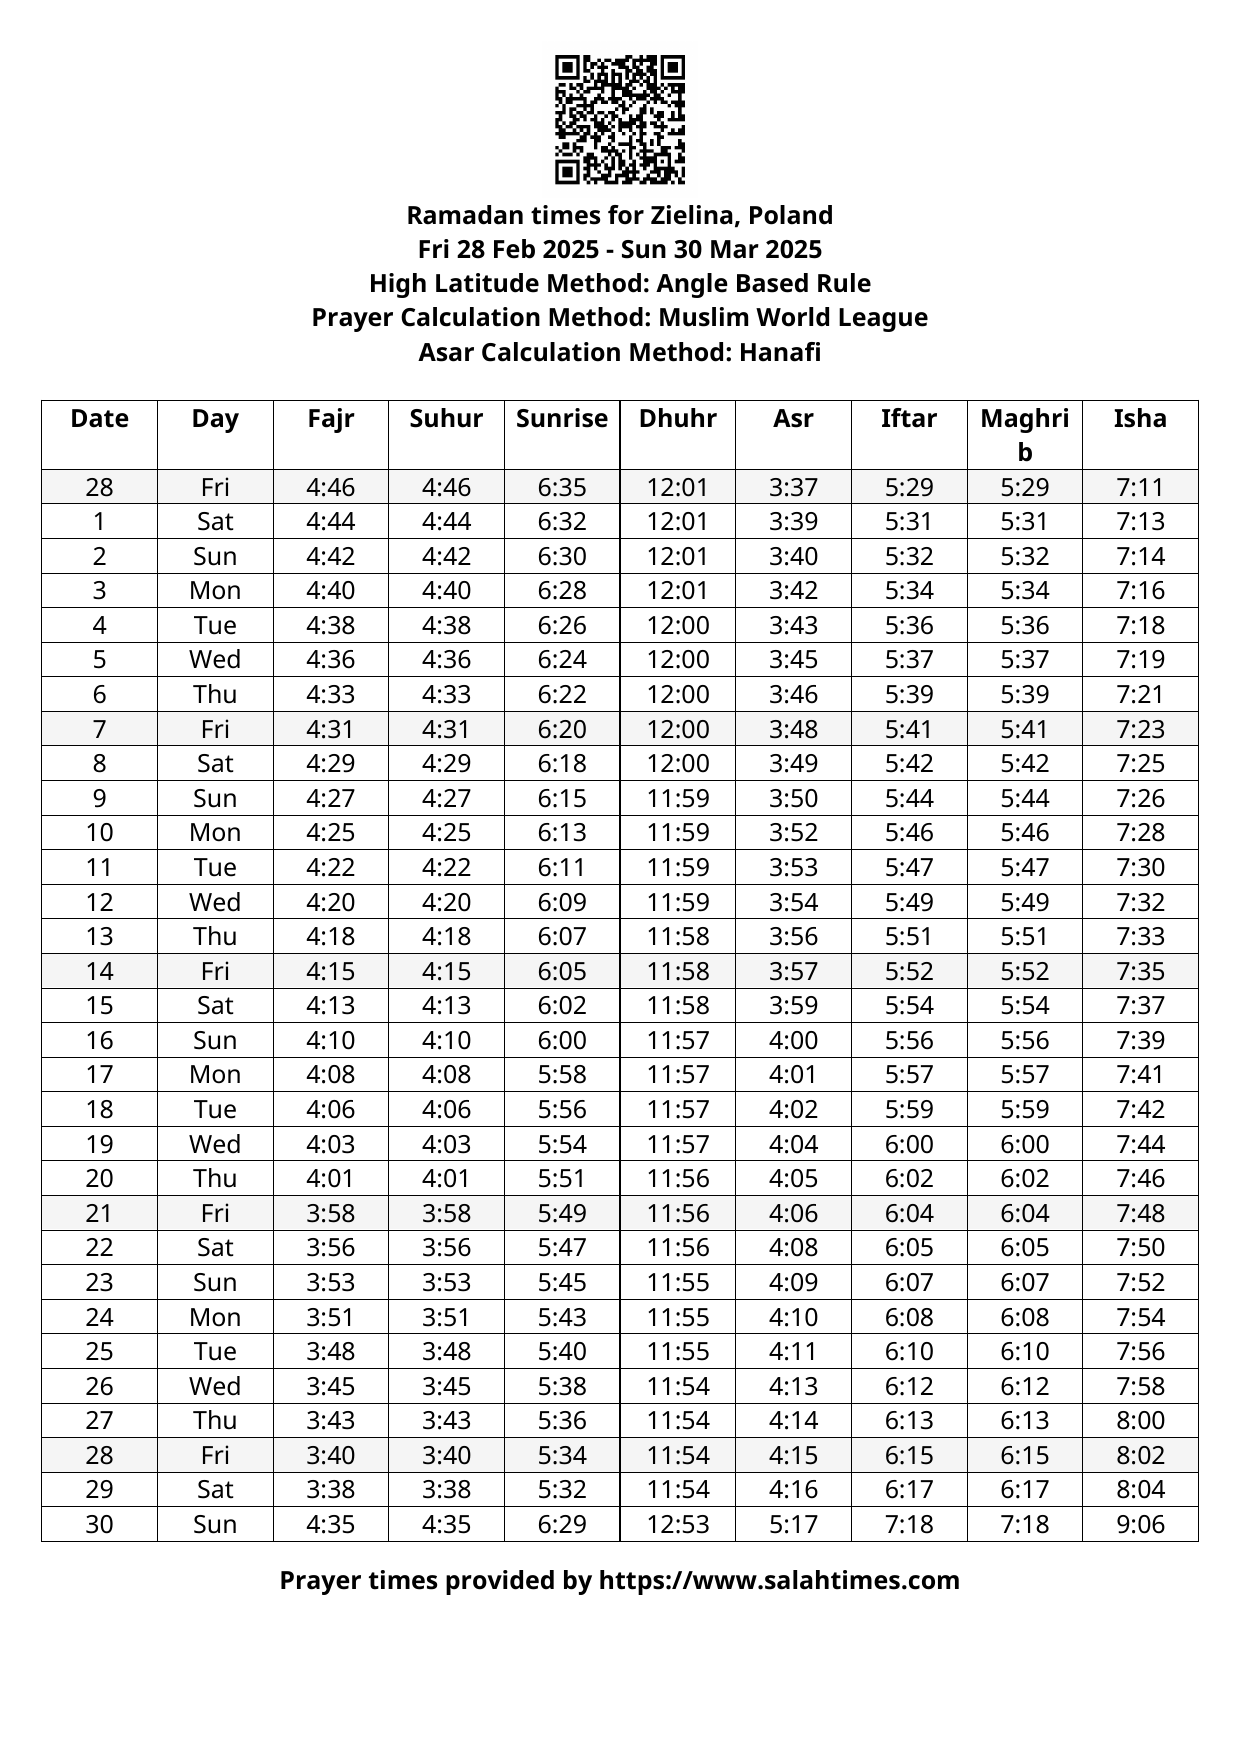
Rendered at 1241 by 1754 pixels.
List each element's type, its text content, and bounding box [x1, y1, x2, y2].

text Prayer Calculation Method: Muslim World League [42, 300, 1198, 334]
table_cell 5:49 [852, 885, 967, 918]
table_cell 7:48 [1083, 1196, 1198, 1229]
table_cell 3:56 [274, 1231, 388, 1264]
table_cell 6:07 [852, 1265, 967, 1299]
table_cell 5:59 [852, 1092, 967, 1126]
table_cell 3:48 [389, 1334, 504, 1368]
table_cell 7:32 [1083, 885, 1198, 918]
table_cell 5:51 [852, 919, 967, 953]
table_cell 4:13 [736, 1369, 851, 1402]
table_cell 4:27 [274, 781, 388, 814]
table_cell 3:58 [389, 1196, 504, 1229]
table_cell Tue [158, 1092, 273, 1126]
table_cell 4:08 [736, 1231, 851, 1264]
table_cell 4:09 [736, 1265, 851, 1299]
table_cell 12:00 [621, 712, 735, 745]
table_cell 5:58 [505, 1058, 619, 1091]
table_cell 4:08 [274, 1058, 388, 1091]
table_cell 5 [42, 643, 157, 676]
table_cell 3:59 [736, 989, 851, 1022]
table_cell 4:04 [736, 1127, 851, 1160]
table_cell Mon [158, 1300, 273, 1333]
table_cell 11:57 [621, 1127, 735, 1160]
table_cell 6:02 [968, 1161, 1082, 1195]
table_cell 6:13 [505, 816, 619, 849]
table_cell 6:35 [505, 470, 619, 503]
table_cell 3:53 [736, 850, 851, 884]
table_cell 3:48 [736, 712, 851, 745]
table_cell Sun [158, 1265, 273, 1299]
table_cell 6:07 [505, 919, 619, 953]
table_cell 19 [42, 1127, 157, 1160]
table_cell 6:26 [505, 608, 619, 642]
table_cell 6:29 [505, 1507, 619, 1541]
table_cell 7:18 [1083, 608, 1198, 642]
table_cell 6:13 [968, 1404, 1082, 1437]
table_cell 5:49 [968, 885, 1082, 918]
table_cell 3:52 [736, 816, 851, 849]
table_cell 4:06 [389, 1092, 504, 1126]
table_cell 7:42 [1083, 1092, 1198, 1126]
table_cell 7:23 [1083, 712, 1198, 745]
table_cell 8 [42, 746, 157, 780]
table_cell 3:38 [389, 1473, 504, 1506]
table_cell 4:29 [274, 746, 388, 780]
table_cell Sat [158, 989, 273, 1022]
table_cell 7:37 [1083, 989, 1198, 1022]
table_cell Sun [158, 1023, 273, 1057]
table_cell 7:21 [1083, 677, 1198, 711]
table_cell 20 [42, 1161, 157, 1195]
table_cell 5:59 [968, 1092, 1082, 1126]
table_cell 5:56 [852, 1023, 967, 1057]
table_cell 4:08 [389, 1058, 504, 1091]
table_cell 4:31 [274, 712, 388, 745]
table_cell 4:06 [736, 1196, 851, 1229]
table_cell 6:30 [505, 539, 619, 572]
table_cell Thu [158, 1404, 273, 1437]
table_cell 5:51 [968, 919, 1082, 953]
table_cell 4:10 [736, 1300, 851, 1333]
table_cell 5:54 [968, 989, 1082, 1022]
table_cell 6:04 [968, 1196, 1082, 1229]
table_cell 5:32 [505, 1473, 619, 1506]
table_cell 6:00 [852, 1127, 967, 1160]
table_cell 7:39 [1083, 1023, 1198, 1057]
table_cell 5:17 [736, 1507, 851, 1541]
table_cell 24 [42, 1300, 157, 1333]
table_cell 5:47 [852, 850, 967, 884]
table_cell 6:12 [968, 1369, 1082, 1402]
table_cell 5:32 [852, 539, 967, 572]
table_cell 7:54 [1083, 1300, 1198, 1333]
table_header Isha [1083, 401, 1198, 469]
table_cell 11:57 [621, 1058, 735, 1091]
table_cell 6:17 [968, 1473, 1082, 1506]
table_cell 4:14 [736, 1404, 851, 1437]
table_cell Mon [158, 816, 273, 849]
table_cell 3:51 [274, 1300, 388, 1333]
table_cell 11:58 [621, 954, 735, 987]
table_cell 11:58 [621, 919, 735, 953]
table_cell 5:46 [968, 816, 1082, 849]
table_cell Thu [158, 677, 273, 711]
table_cell 5:47 [968, 850, 1082, 884]
table_cell 5:44 [852, 781, 967, 814]
table_cell 27 [42, 1404, 157, 1437]
table_cell 4:01 [274, 1161, 388, 1195]
table_cell 4:00 [736, 1023, 851, 1057]
table_cell 4:29 [389, 746, 504, 780]
table_cell 5:41 [968, 712, 1082, 745]
table_cell Sat [158, 1473, 273, 1506]
text Ramadan times for Zielina, Poland [42, 198, 1198, 232]
table_cell 4:13 [274, 989, 388, 1022]
table_cell 5:34 [968, 574, 1082, 607]
table_cell 11:57 [621, 1023, 735, 1057]
table_cell 6:15 [968, 1438, 1082, 1472]
table_cell Wed [158, 885, 273, 918]
table_cell 5:36 [852, 608, 967, 642]
table_cell 5:45 [505, 1265, 619, 1299]
table_cell 4:38 [274, 608, 388, 642]
table_cell 28 [42, 470, 157, 503]
table_cell 7:14 [1083, 539, 1198, 572]
table_cell 7:11 [1083, 470, 1198, 503]
table_cell 5:52 [968, 954, 1082, 987]
table_cell 5:32 [968, 539, 1082, 572]
table_cell 3:38 [274, 1473, 388, 1506]
table_cell 12:00 [621, 746, 735, 780]
table_cell 3:56 [389, 1231, 504, 1264]
table_cell 6:12 [852, 1369, 967, 1402]
table_cell 4:10 [389, 1023, 504, 1057]
table_cell 30 [42, 1507, 157, 1541]
table_cell 7:56 [1083, 1334, 1198, 1368]
table_cell 3:43 [389, 1404, 504, 1437]
table_cell 4:22 [389, 850, 504, 884]
table_cell 3:40 [389, 1438, 504, 1472]
table_cell 5:43 [505, 1300, 619, 1333]
table_cell Tue [158, 850, 273, 884]
table_header Fajr [274, 401, 388, 469]
table_cell Thu [158, 919, 273, 953]
table_cell 3:40 [274, 1438, 388, 1472]
table_cell 6:17 [852, 1473, 967, 1506]
table_cell 11:56 [621, 1196, 735, 1229]
table_cell 4:44 [389, 504, 504, 538]
table_cell 12:00 [621, 608, 735, 642]
table_cell 11:59 [621, 816, 735, 849]
table_cell 11:54 [621, 1369, 735, 1402]
table_cell 5:46 [852, 816, 967, 849]
table_cell 6:08 [968, 1300, 1082, 1333]
table_cell 5:39 [968, 677, 1082, 711]
table_cell 3:54 [736, 885, 851, 918]
table_cell 11 [42, 850, 157, 884]
table_cell 3:45 [736, 643, 851, 676]
table_cell 3:49 [736, 746, 851, 780]
table_cell 11:56 [621, 1161, 735, 1195]
table_cell 8:00 [1083, 1404, 1198, 1437]
table_cell 3:39 [736, 504, 851, 538]
table_header Asr [736, 401, 851, 469]
table_cell Sat [158, 504, 273, 538]
table_cell 6:02 [505, 989, 619, 1022]
table_cell 11:54 [621, 1473, 735, 1506]
table_cell 18 [42, 1092, 157, 1126]
table_cell 3:43 [274, 1404, 388, 1437]
table_cell 3:45 [389, 1369, 504, 1402]
table_cell 4:06 [274, 1092, 388, 1126]
table_cell 4:35 [389, 1507, 504, 1541]
table_cell 6:18 [505, 746, 619, 780]
table_cell 4:15 [274, 954, 388, 987]
table_cell 4:15 [389, 954, 504, 987]
table_cell 7:58 [1083, 1369, 1198, 1402]
table_cell 4:18 [389, 919, 504, 953]
table_cell 6:32 [505, 504, 619, 538]
table_cell 4:42 [274, 539, 388, 572]
table_cell 2 [42, 539, 157, 572]
table_cell 11:54 [621, 1438, 735, 1472]
table_cell 7:50 [1083, 1231, 1198, 1264]
table_cell 4:22 [274, 850, 388, 884]
table_cell Sun [158, 1507, 273, 1541]
table_cell 28 [42, 1438, 157, 1472]
table_cell 3:53 [389, 1265, 504, 1299]
table_cell 14 [42, 954, 157, 987]
table_cell Wed [158, 1369, 273, 1402]
table_cell 3:56 [736, 919, 851, 953]
table_cell 6:15 [852, 1438, 967, 1472]
table_cell 5:47 [505, 1231, 619, 1264]
table_cell 7:13 [1083, 504, 1198, 538]
table_cell 3:43 [736, 608, 851, 642]
table_cell 12:01 [621, 539, 735, 572]
table_cell 12:01 [621, 574, 735, 607]
table_cell 3:42 [736, 574, 851, 607]
table_cell 3:48 [274, 1334, 388, 1368]
table_cell 5:38 [505, 1369, 619, 1402]
table_cell 7:52 [1083, 1265, 1198, 1299]
table_cell 6:08 [852, 1300, 967, 1333]
table_cell 7:19 [1083, 643, 1198, 676]
table_header Dhuhr [621, 401, 735, 469]
table_cell 4:25 [274, 816, 388, 849]
table_cell 5:56 [505, 1092, 619, 1126]
table_cell 4:46 [274, 470, 388, 503]
table_cell 6:28 [505, 574, 619, 607]
table_cell 5:41 [852, 712, 967, 745]
table_cell 6:04 [852, 1196, 967, 1229]
picture [542, 41, 699, 198]
table_cell 4:38 [389, 608, 504, 642]
table_header Sunrise [505, 401, 619, 469]
table_cell 11:59 [621, 850, 735, 884]
table_cell Wed [158, 1127, 273, 1160]
table_cell Fri [158, 954, 273, 987]
text High Latitude Method: Angle Based Rule [42, 266, 1198, 300]
table_cell 4:02 [736, 1092, 851, 1126]
table_cell 5:44 [968, 781, 1082, 814]
table_cell Mon [158, 574, 273, 607]
table_cell 5:29 [968, 470, 1082, 503]
table_cell 4:05 [736, 1161, 851, 1195]
table_cell 6:13 [852, 1404, 967, 1437]
table_cell 6:20 [505, 712, 619, 745]
table_cell 4:10 [274, 1023, 388, 1057]
table_cell 4:11 [736, 1334, 851, 1368]
table_cell 5:49 [505, 1196, 619, 1229]
table_cell 5:36 [505, 1404, 619, 1437]
table_cell 4:01 [736, 1058, 851, 1091]
table_cell Mon [158, 1058, 273, 1091]
table_cell Fri [158, 712, 273, 745]
table_cell 11:57 [621, 1092, 735, 1126]
table_cell 6 [42, 677, 157, 711]
table_cell 4:03 [274, 1127, 388, 1160]
table_cell 9:06 [1083, 1507, 1198, 1541]
table_cell 7:16 [1083, 574, 1198, 607]
table_cell 12 [42, 885, 157, 918]
table_cell 8:02 [1083, 1438, 1198, 1472]
table_cell 4:44 [274, 504, 388, 538]
table_cell 13 [42, 919, 157, 953]
table_cell 7:28 [1083, 816, 1198, 849]
table_cell 4:01 [389, 1161, 504, 1195]
table_cell 11:55 [621, 1300, 735, 1333]
table_cell 25 [42, 1334, 157, 1368]
table_cell 17 [42, 1058, 157, 1091]
table_cell 5:57 [852, 1058, 967, 1091]
table_cell 21 [42, 1196, 157, 1229]
table_header Date [42, 401, 157, 469]
table_cell 3:53 [274, 1265, 388, 1299]
table_cell 11:59 [621, 885, 735, 918]
table_cell 1 [42, 504, 157, 538]
table_cell 4:36 [274, 643, 388, 676]
table_cell 12:01 [621, 470, 735, 503]
table_cell 4:15 [736, 1438, 851, 1472]
table_cell 5:36 [968, 608, 1082, 642]
table_cell 7:25 [1083, 746, 1198, 780]
table_cell 3:50 [736, 781, 851, 814]
table_cell 12:00 [621, 677, 735, 711]
table_cell 11:56 [621, 1231, 735, 1264]
table_cell 5:51 [505, 1161, 619, 1195]
table_cell 11:55 [621, 1334, 735, 1368]
table_cell 5:29 [852, 470, 967, 503]
table_cell 3:45 [274, 1369, 388, 1402]
table_cell 7:18 [852, 1507, 967, 1541]
table_cell 4:31 [389, 712, 504, 745]
table_cell 12:53 [621, 1507, 735, 1541]
table_cell 6:02 [852, 1161, 967, 1195]
table_cell 5:34 [852, 574, 967, 607]
table_cell 6:24 [505, 643, 619, 676]
table_cell 5:52 [852, 954, 967, 987]
table_cell 5:39 [852, 677, 967, 711]
table_cell 6:07 [968, 1265, 1082, 1299]
table_header Suhur [389, 401, 504, 469]
table_cell Sat [158, 1231, 273, 1264]
table_cell 5:31 [968, 504, 1082, 538]
table_cell 4:27 [389, 781, 504, 814]
table_cell 11:58 [621, 989, 735, 1022]
table_cell 4:42 [389, 539, 504, 572]
table_cell 7:33 [1083, 919, 1198, 953]
table_cell Thu [158, 1161, 273, 1195]
table_cell 5:56 [968, 1023, 1082, 1057]
table_cell 6:10 [852, 1334, 967, 1368]
table_cell Sun [158, 781, 273, 814]
table_cell 5:54 [505, 1127, 619, 1160]
table_cell 7:30 [1083, 850, 1198, 884]
table_cell 12:01 [621, 504, 735, 538]
table_cell 4:20 [274, 885, 388, 918]
table_cell 6:00 [968, 1127, 1082, 1160]
table_cell 7:35 [1083, 954, 1198, 987]
table_cell 5:42 [852, 746, 967, 780]
table_header Maghrib [968, 401, 1082, 469]
table_cell 5:37 [852, 643, 967, 676]
text Asar Calculation Method: Hanafi [42, 334, 1198, 368]
table_cell Fri [158, 470, 273, 503]
table_cell 7:41 [1083, 1058, 1198, 1091]
table_header Day [158, 401, 273, 469]
table_cell 6:05 [505, 954, 619, 987]
table_cell 6:05 [852, 1231, 967, 1264]
table_cell 23 [42, 1265, 157, 1299]
table_cell 6:11 [505, 850, 619, 884]
table_cell 10 [42, 816, 157, 849]
table_cell 5:34 [505, 1438, 619, 1472]
table_cell 7:44 [1083, 1127, 1198, 1160]
table_cell 7:26 [1083, 781, 1198, 814]
table_cell 3:46 [736, 677, 851, 711]
table_cell 7 [42, 712, 157, 745]
table_cell 16 [42, 1023, 157, 1057]
table_cell 3:57 [736, 954, 851, 987]
table_cell 6:10 [968, 1334, 1082, 1368]
table_cell 4:13 [389, 989, 504, 1022]
table_cell 5:40 [505, 1334, 619, 1368]
table_cell Fri [158, 1438, 273, 1472]
table_cell 11:55 [621, 1265, 735, 1299]
table_cell 4:33 [389, 677, 504, 711]
table_cell 5:54 [852, 989, 967, 1022]
table_cell 4:36 [389, 643, 504, 676]
table_cell 9 [42, 781, 157, 814]
text Prayer times provided by https://www.salahtimes.com [42, 1563, 1198, 1597]
table_cell 6:15 [505, 781, 619, 814]
table_cell 4:46 [389, 470, 504, 503]
table_cell 4 [42, 608, 157, 642]
table_cell 6:00 [505, 1023, 619, 1057]
table_cell 3:40 [736, 539, 851, 572]
table_cell 6:09 [505, 885, 619, 918]
table_cell 5:42 [968, 746, 1082, 780]
table_cell 5:37 [968, 643, 1082, 676]
table_cell 11:54 [621, 1404, 735, 1437]
table_cell 4:18 [274, 919, 388, 953]
table_cell 6:05 [968, 1231, 1082, 1264]
table_cell Sun [158, 539, 273, 572]
table_cell 4:16 [736, 1473, 851, 1506]
table_cell 3:37 [736, 470, 851, 503]
table_cell 26 [42, 1369, 157, 1402]
table_cell 29 [42, 1473, 157, 1506]
table_cell 11:59 [621, 781, 735, 814]
table_cell 7:18 [968, 1507, 1082, 1541]
table_cell 3:58 [274, 1196, 388, 1229]
table_cell 6:22 [505, 677, 619, 711]
table_cell 4:40 [389, 574, 504, 607]
table_cell 4:35 [274, 1507, 388, 1541]
table_cell 12:00 [621, 643, 735, 676]
text Fri 28 Feb 2025 - Sun 30 Mar 2025 [42, 232, 1198, 266]
table_cell 4:20 [389, 885, 504, 918]
table_cell Tue [158, 1334, 273, 1368]
table_cell 4:03 [389, 1127, 504, 1160]
table_cell 15 [42, 989, 157, 1022]
table_cell 8:04 [1083, 1473, 1198, 1506]
table_cell 5:57 [968, 1058, 1082, 1091]
table_cell 3 [42, 574, 157, 607]
table_cell 22 [42, 1231, 157, 1264]
table_cell Sat [158, 746, 273, 780]
table_cell Wed [158, 643, 273, 676]
table_cell 4:25 [389, 816, 504, 849]
table_header Iftar [852, 401, 967, 469]
table_cell 4:40 [274, 574, 388, 607]
table_cell 5:31 [852, 504, 967, 538]
table_cell 7:46 [1083, 1161, 1198, 1195]
table_cell 4:33 [274, 677, 388, 711]
table_cell Fri [158, 1196, 273, 1229]
table_cell Tue [158, 608, 273, 642]
table_cell 3:51 [389, 1300, 504, 1333]
